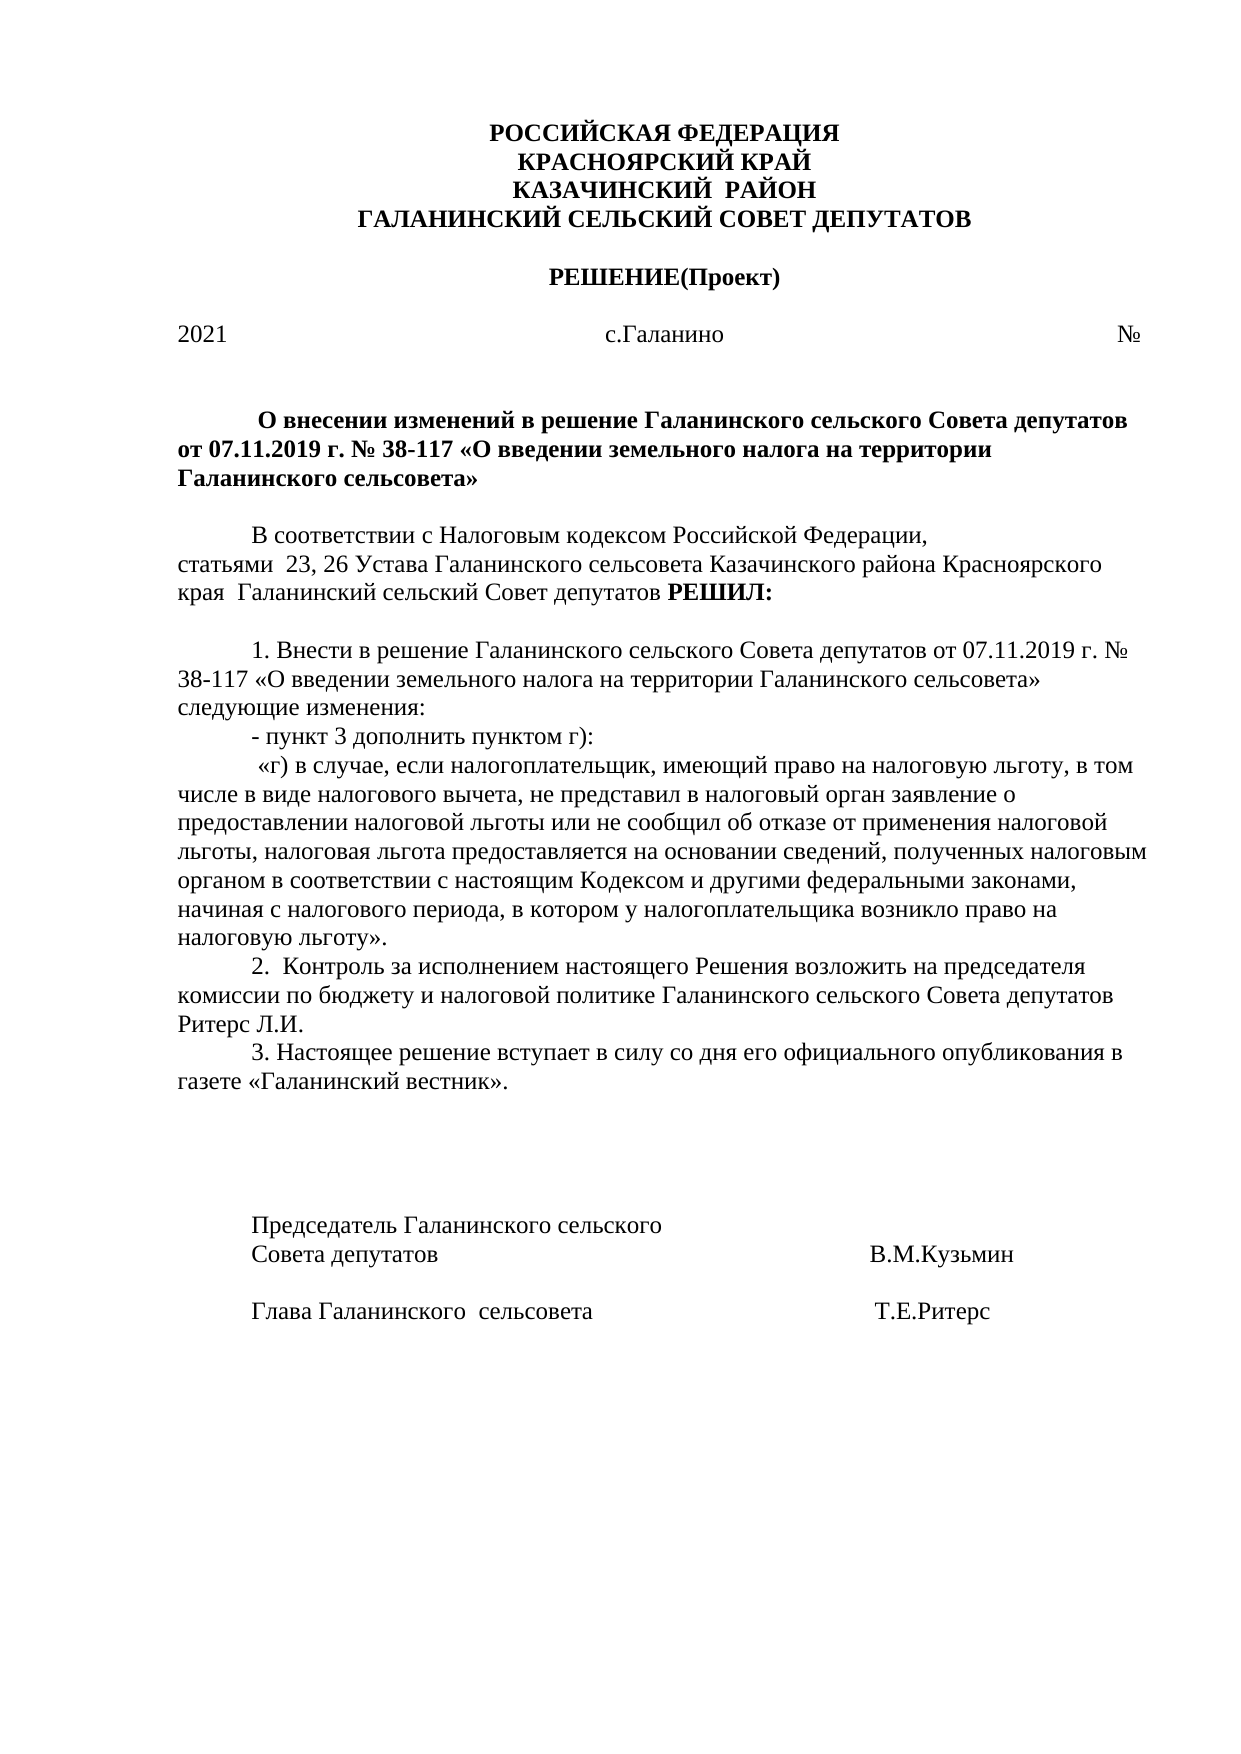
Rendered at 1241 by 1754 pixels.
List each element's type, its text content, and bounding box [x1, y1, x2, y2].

text ГАЛАНИНСКИЙ СЕЛЬСКИЙ СОВЕТ ДЕПУТАТОВ [177, 204, 1152, 233]
text 3. Настоящее решение вступает в силу со дня его официального опубликования в газете «Галанинский вестник». [177, 1037, 1152, 1095]
text 1. Внести в решение Галанинского сельского Совета депутатов от 07.11.2019 г. № 38-117 «О введении земельного налога на территории Галанинского сельсовета» следующие изменения: [177, 635, 1152, 721]
text КРАСНОЯРСКИЙ КРАЙ [177, 147, 1152, 176]
subtitle О внесении изменений в решение Галанинского сельского Совета депутатов от 07.11.2019 г. № 38-117 «О введении земельного налога на территории Галанинского сельсовета» [177, 406, 1152, 492]
text Глава Галанинского сельсовета Т.Е.Ритерс [177, 1296, 1152, 1325]
text Совета депутатов В.М.Кузьмин [177, 1239, 1152, 1267]
text КАЗАЧИНСКИЙ РАЙОН [177, 176, 1152, 204]
table_header № [830, 319, 1152, 348]
text «г) в случае, если налогоплательщик, имеющий право на налоговую льготу, в том числе в виде налогового вычета, не представил в налоговый орган заявление о предоставлении налоговой льготы или не сообщил об отказе от применения налоговой льготы, налоговая льгота предоставляется на основании сведений, полученных налоговым органом в соответствии с настоящим Кодексом и другими федеральными законами, начиная с налогового периода, в котором у налогоплательщика возникло право на налоговую льготу». [177, 750, 1152, 951]
text Председатель Галанинского сельского [177, 1210, 1152, 1239]
text РЕШЕНИЕ(Проект) [177, 262, 1152, 291]
text - пункт 3 дополнить пунктом г): [177, 721, 1152, 750]
text РОССИЙСКАЯ ФЕДЕРАЦИЯ [177, 118, 1152, 147]
table_header 2021 [166, 319, 498, 348]
text В соответствии с Налоговым кодексом Российской Федерации, статьями 23, 26 Устава Галанинского сельсовета Казачинского района Красноярского края Галанинский сельский Совет депутатов РЕШИЛ: [177, 520, 1152, 606]
text 2. Контроль за исполнением настоящего Решения возложить на председателя комиссии по бюджету и налоговой политике Галанинского сельского Совета депутатов Ритерс Л.И. [177, 951, 1152, 1037]
table_header с.Галанино [498, 319, 830, 348]
